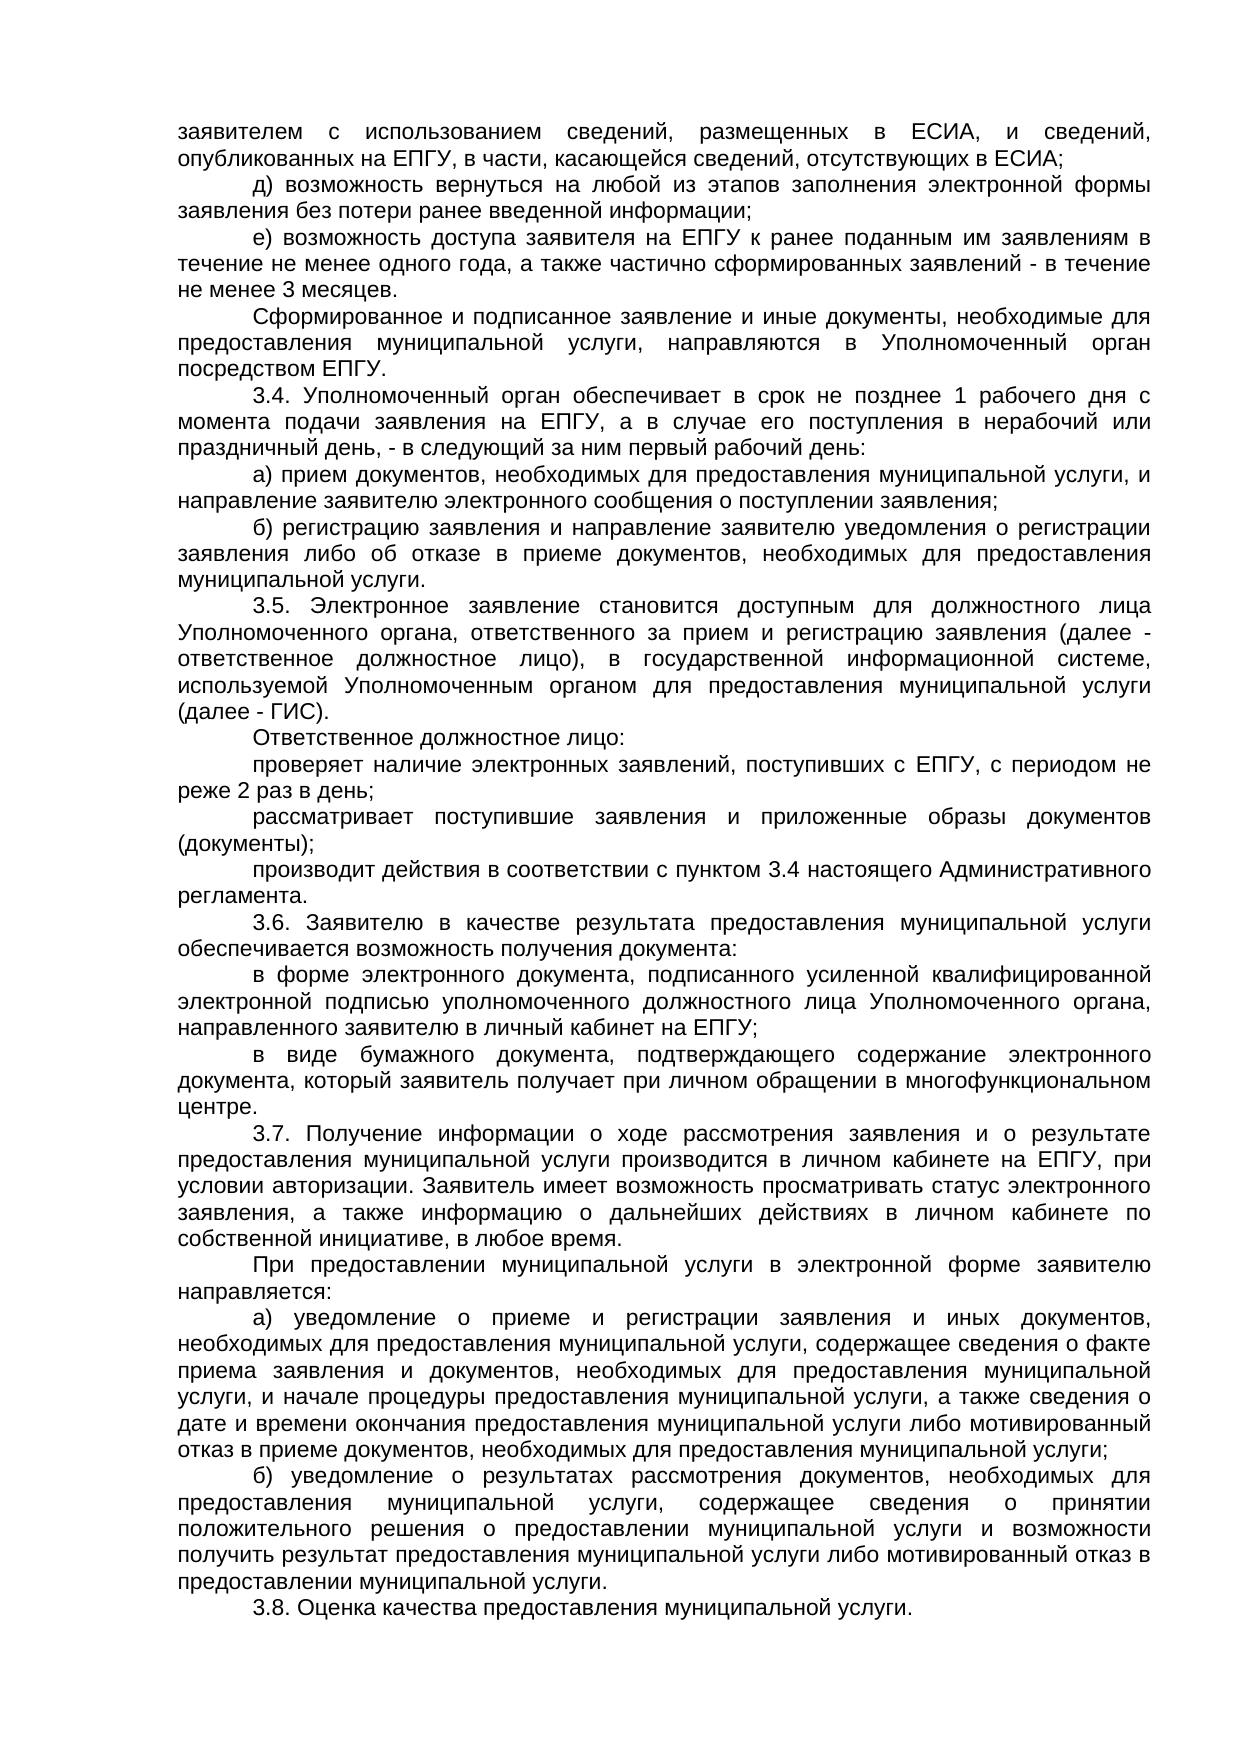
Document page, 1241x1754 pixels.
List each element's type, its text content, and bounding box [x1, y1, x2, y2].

text а) прием документов, необходимых для предоставления муниципальной услуги, и направление заявителю электронного сообщения о поступлении заявления; [177, 461, 1152, 513]
text а) уведомление о приеме и регистрации заявления и иных документов, необходимых для предоставления муниципальной услуги, содержащее сведения о факте приема заявления и документов, необходимых для предоставления муниципальной услуги, и начале процедуры предоставления муниципальной услуги, а также сведения о дате и времени окончания предоставления муниципальной услуги либо мотивированный отказ в приеме документов, необходимых для предоставления муниципальной услуги; [177, 1304, 1152, 1462]
text Ответственное должностное лицо: [177, 724, 1152, 751]
text 3.8. Оценка качества предоставления муниципальной услуги. [177, 1594, 1152, 1620]
text рассматривает поступившие заявления и приложенные образы документов (документы); [177, 803, 1152, 856]
text б) уведомление о результатах рассмотрения документов, необходимых для предоставления муниципальной услуги, содержащее сведения о принятии положительного решения о предоставлении муниципальной услуги и возможности получить результат предоставления муниципальной услуги либо мотивированный отказ в предоставлении муниципальной услуги. [177, 1462, 1152, 1594]
text проверяет наличие электронных заявлений, поступивших с ЕПГУ, с периодом не реже 2 раз в день; [177, 751, 1152, 803]
text 3.4. Уполномоченный орган обеспечивает в срок не позднее 1 рабочего дня с момента подачи заявления на ЕПГУ, а в случае его поступления в нерабочий или праздничный день, - в следующий за ним первый рабочий день: [177, 382, 1152, 461]
text При предоставлении муниципальной услуги в электронной форме заявителю направляется: [177, 1251, 1152, 1304]
text 3.6. Заявителю в качестве результата предоставления муниципальной услуги обеспечивается возможность получения документа: [177, 909, 1152, 961]
text д) возможность вернуться на любой из этапов заполнения электронной формы заявления без потери ранее введенной информации; [177, 171, 1152, 223]
text в виде бумажного документа, подтверждающего содержание электронного документа, который заявитель получает при личном обращении в многофункциональном центре. [177, 1041, 1152, 1119]
text Сформированное и подписанное заявление и иные документы, необходимые для предоставления муниципальной услуги, направляются в Уполномоченный орган посредством ЕПГУ. [177, 303, 1152, 382]
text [177, 118, 1152, 171]
text 3.7. Получение информации о ходе рассмотрения заявления и о результате предоставления муниципальной услуги производится в личном кабинете на ЕПГУ, при условии авторизации. Заявитель имеет возможность просматривать статус электронного заявления, а также информацию о дальнейших действиях в личном кабинете по собственной инициативе, в любое время. [177, 1119, 1152, 1251]
text б) регистрацию заявления и направление заявителю уведомления о регистрации заявления либо об отказе в приеме документов, необходимых для предоставления муниципальной услуги. [177, 513, 1152, 592]
text 3.5. Электронное заявление становится доступным для должностного лица Уполномоченного органа, ответственного за прием и регистрацию заявления (далее - ответственное должностное лицо), в государственной информационной системе, используемой Уполномоченным органом для предоставления муниципальной услуги (далее - ГИС). [177, 592, 1152, 724]
text производит действия в соответствии с пунктом 3.4 настоящего Административного регламента. [177, 856, 1152, 909]
text е) возможность доступа заявителя на ЕПГУ к ранее поданным им заявлениям в течение не менее одного года, а также частично сформированных заявлений - в течение не менее 3 месяцев. [177, 223, 1152, 303]
text в форме электронного документа, подписанного усиленной квалифицированной электронной подписью уполномоченного должностного лица Уполномоченного органа, направленного заявителю в личный кабинет на ЕПГУ; [177, 961, 1152, 1041]
